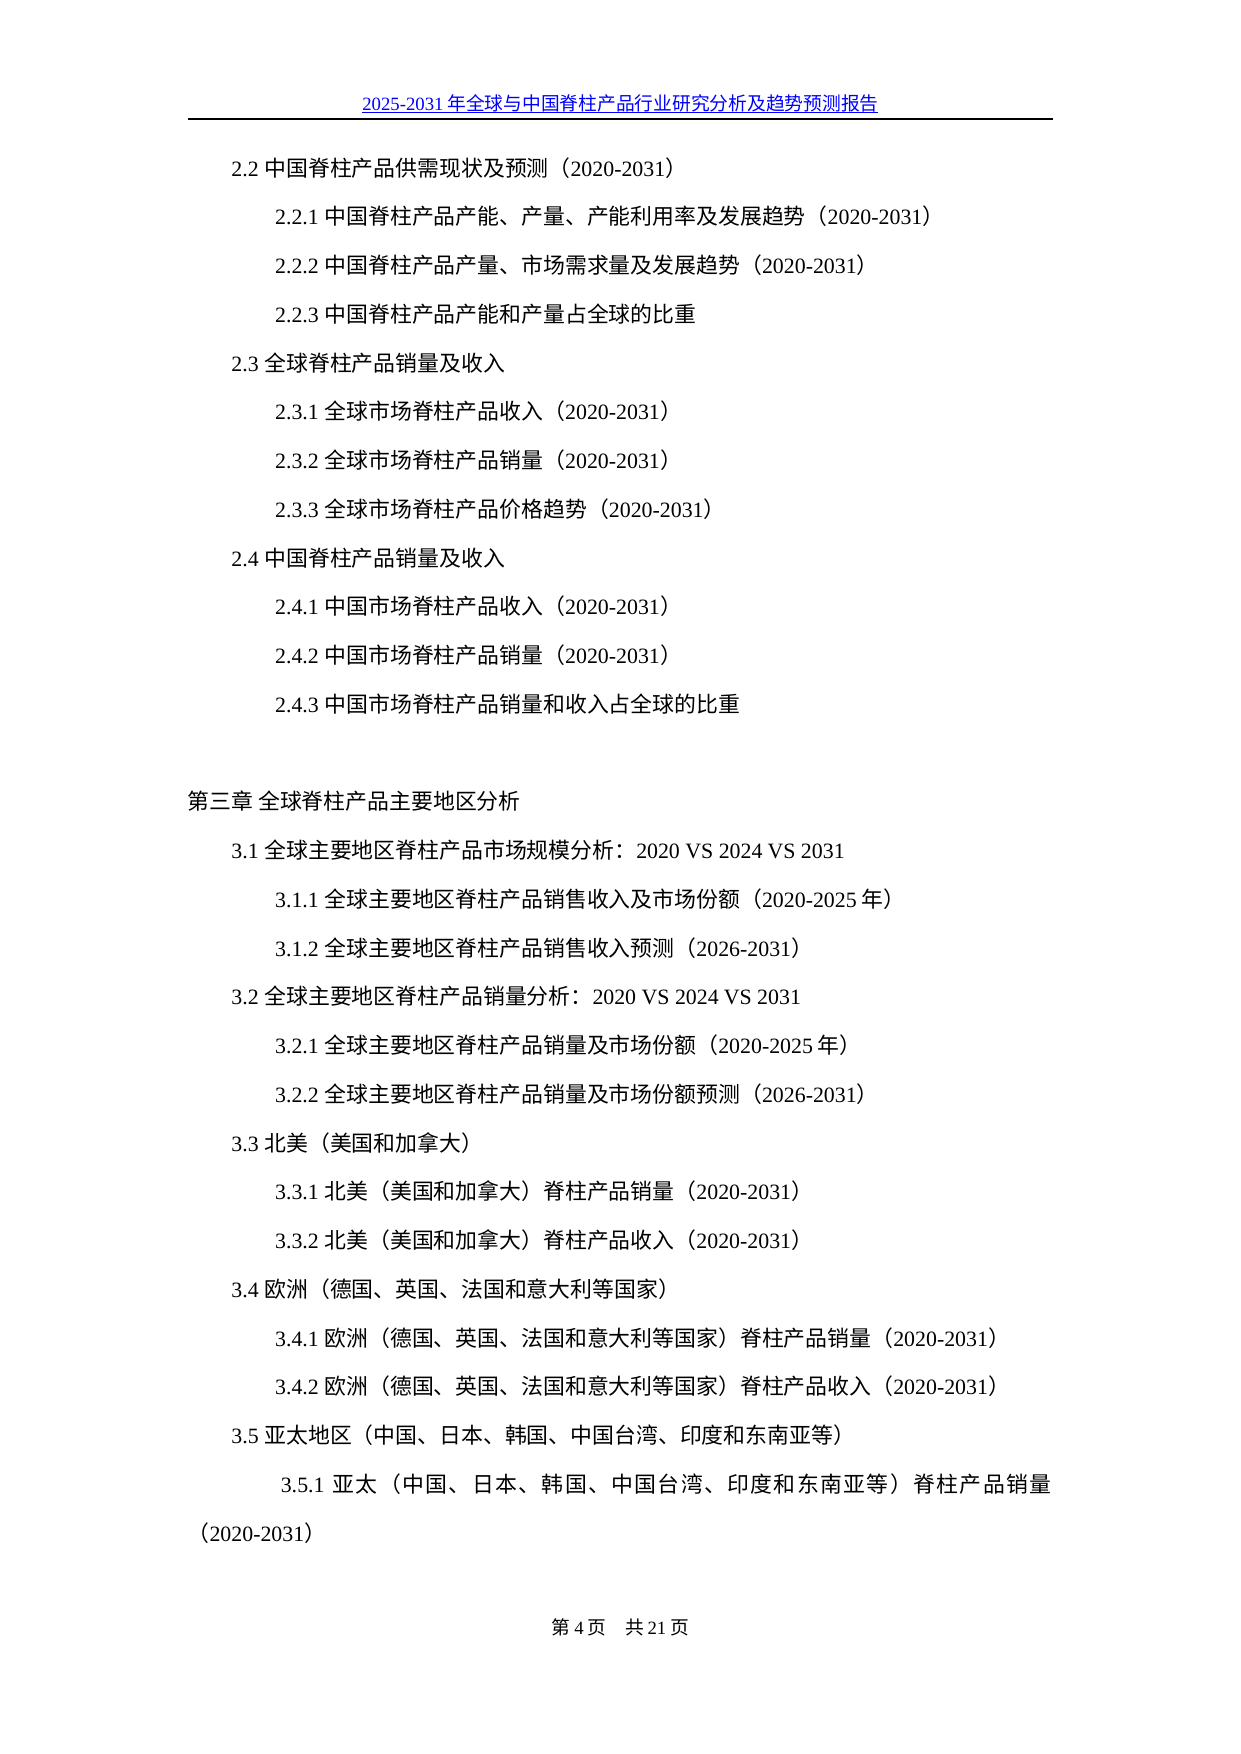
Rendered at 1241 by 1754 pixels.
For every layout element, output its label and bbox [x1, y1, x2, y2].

text [187, 150, 1053, 1548]
